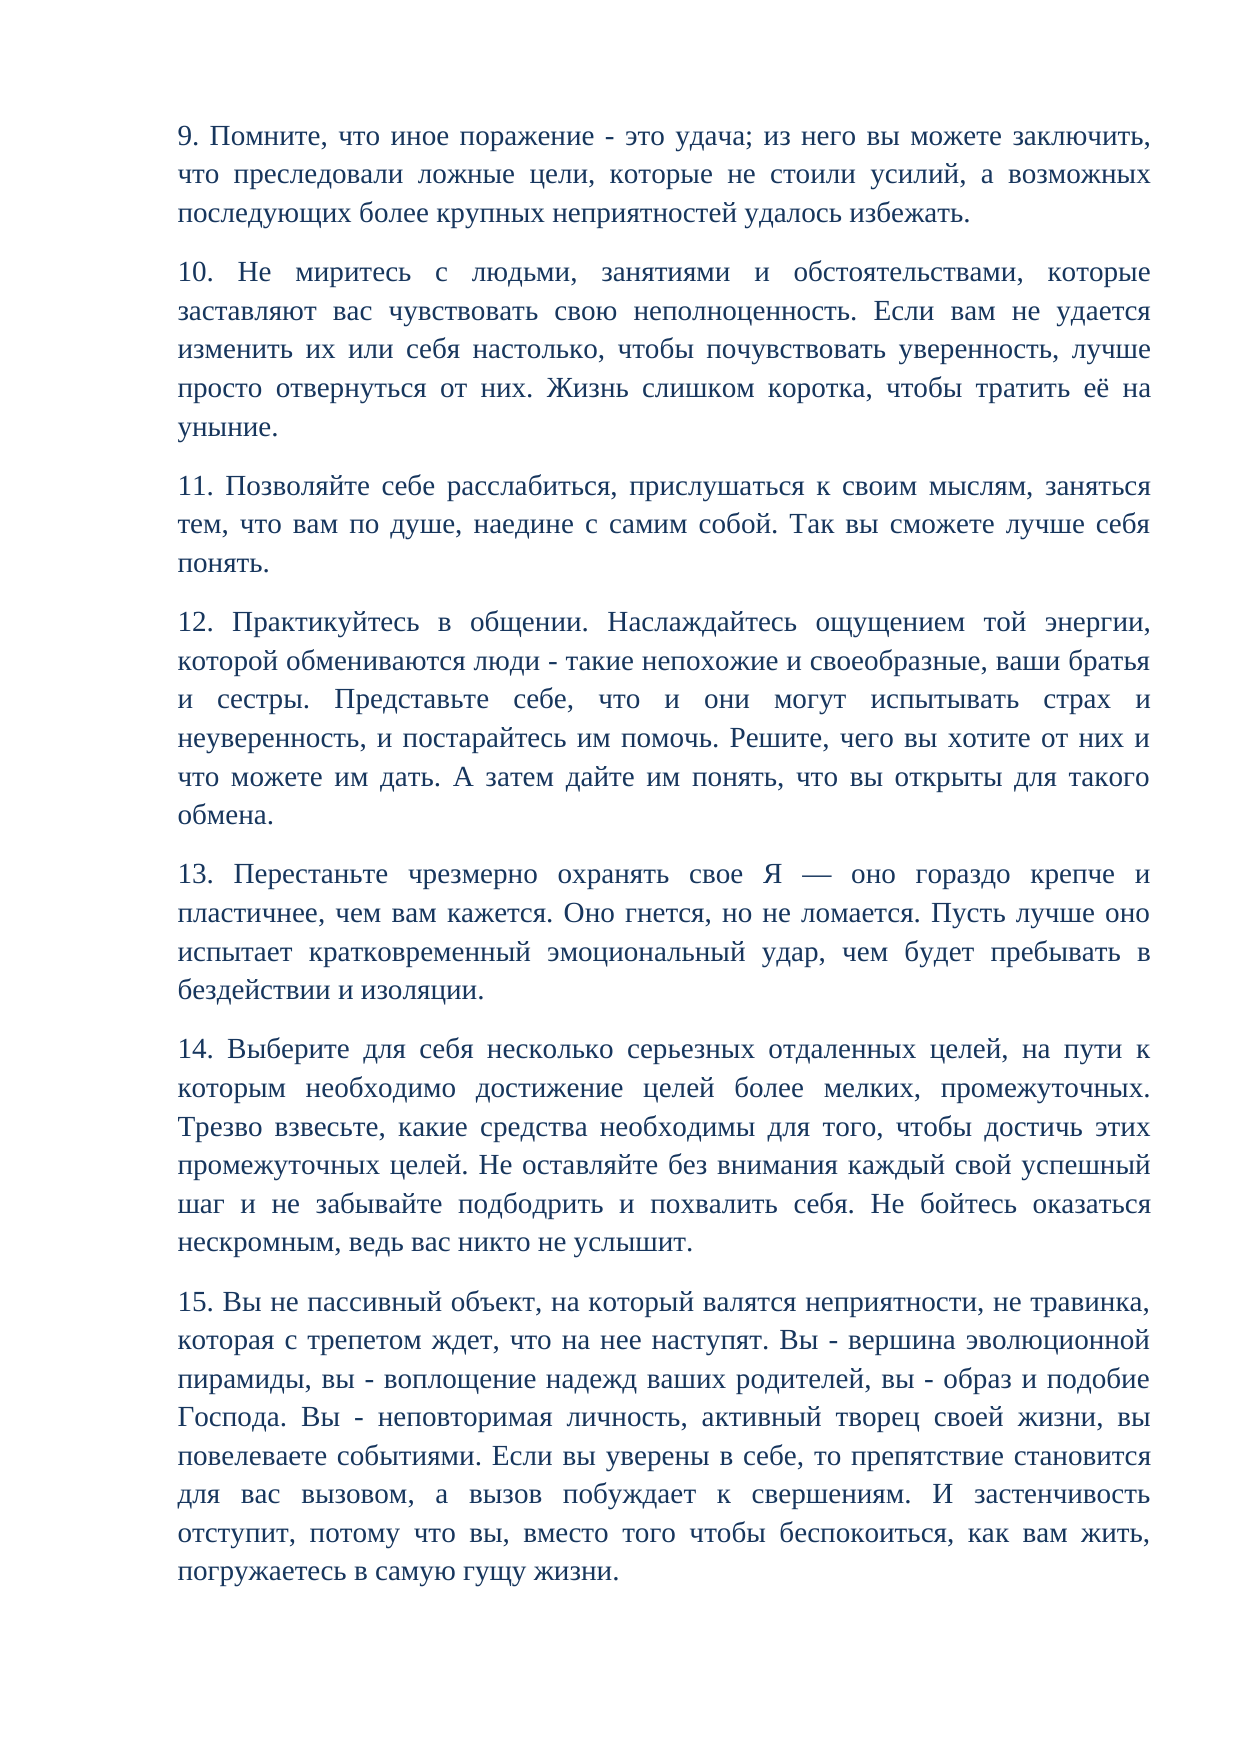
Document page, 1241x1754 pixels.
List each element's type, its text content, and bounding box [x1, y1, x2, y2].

text 15. Вы не пассивный объект, на который валятся неприятности, не травинка, которая с трепетом ждет, что на нее наступят. Вы - вершина эволюционной пирамиды, вы - воплощение надежд ваших родителей, вы - образ и подобие Господа. Вы - неповторимая личность, активный творец своей жизни, вы повелеваете событиями. Если вы уверены в себе, то препятствие становится для вас вызовом, а вызов побуждает к свершениям. И застенчивость отступит, потому что вы, вместо того чтобы беспокоиться, как вам жить, погружаетесь в самую гущу жизни. [177, 1284, 1152, 1587]
text 11. Позволяйте себе расслабиться, прислушаться к своим мыслям, заняться тем, что вам по душе, наедине с самим собой. Так вы сможете лучше себя понять. [177, 468, 1152, 579]
text 10. Не миритесь с людьми, занятиями и обстоятельствами, которые заставляют вас чувствовать свою неполноценность. Если вам не удается изменить их или себя настолько, чтобы почувствовать уверенность, лучше просто отвернуться от них. Жизнь слишком коротка, чтобы тратить её на уныние. [177, 254, 1152, 442]
text 13. Перестаньте чрезмерно охранять свое Я — оно гораздо крепче и пластичнее, чем вам кажется. Оно гнется, но не ломается. Пусть лучше оно испытает кратковременный эмоциональный удар, чем будет пребывать в бездействии и изоляции. [177, 857, 1152, 1006]
text 12. Практикуйтесь в общении. Наслаждайтесь ощущением той энергии, которой обмениваются люди - такие непохожие и своеобразные, ваши братья и сестры. Представьте себе, что и они могут испытывать страх и неуверенность, и постарайтесь им помочь. Решите, чего вы хотите от них и что можете им дать. А затем дайте им понять, что вы открыты для такого обмена. [177, 604, 1152, 831]
text 9. Помните, что иное поражение - это удача; из него вы можете заключить, что преследовали ложные цели, которые не стоили усилий, а возможных последующих более крупных неприятностей удалось избежать. [177, 118, 1152, 229]
text 14. Выберите для себя несколько серьезных отдаленных целей, на пути к которым необходимо достижение целей более мелких, промежуточных. Трезво взвесьте, какие средства необходимы для того, чтобы достичь этих промежуточных целей. Не оставляйте без внимания каждый свой успешный шаг и не забывайте подбодрить и похвалить себя. Не бойтесь оказаться нескромным, ведь вас никто не услышит. [177, 1032, 1152, 1258]
